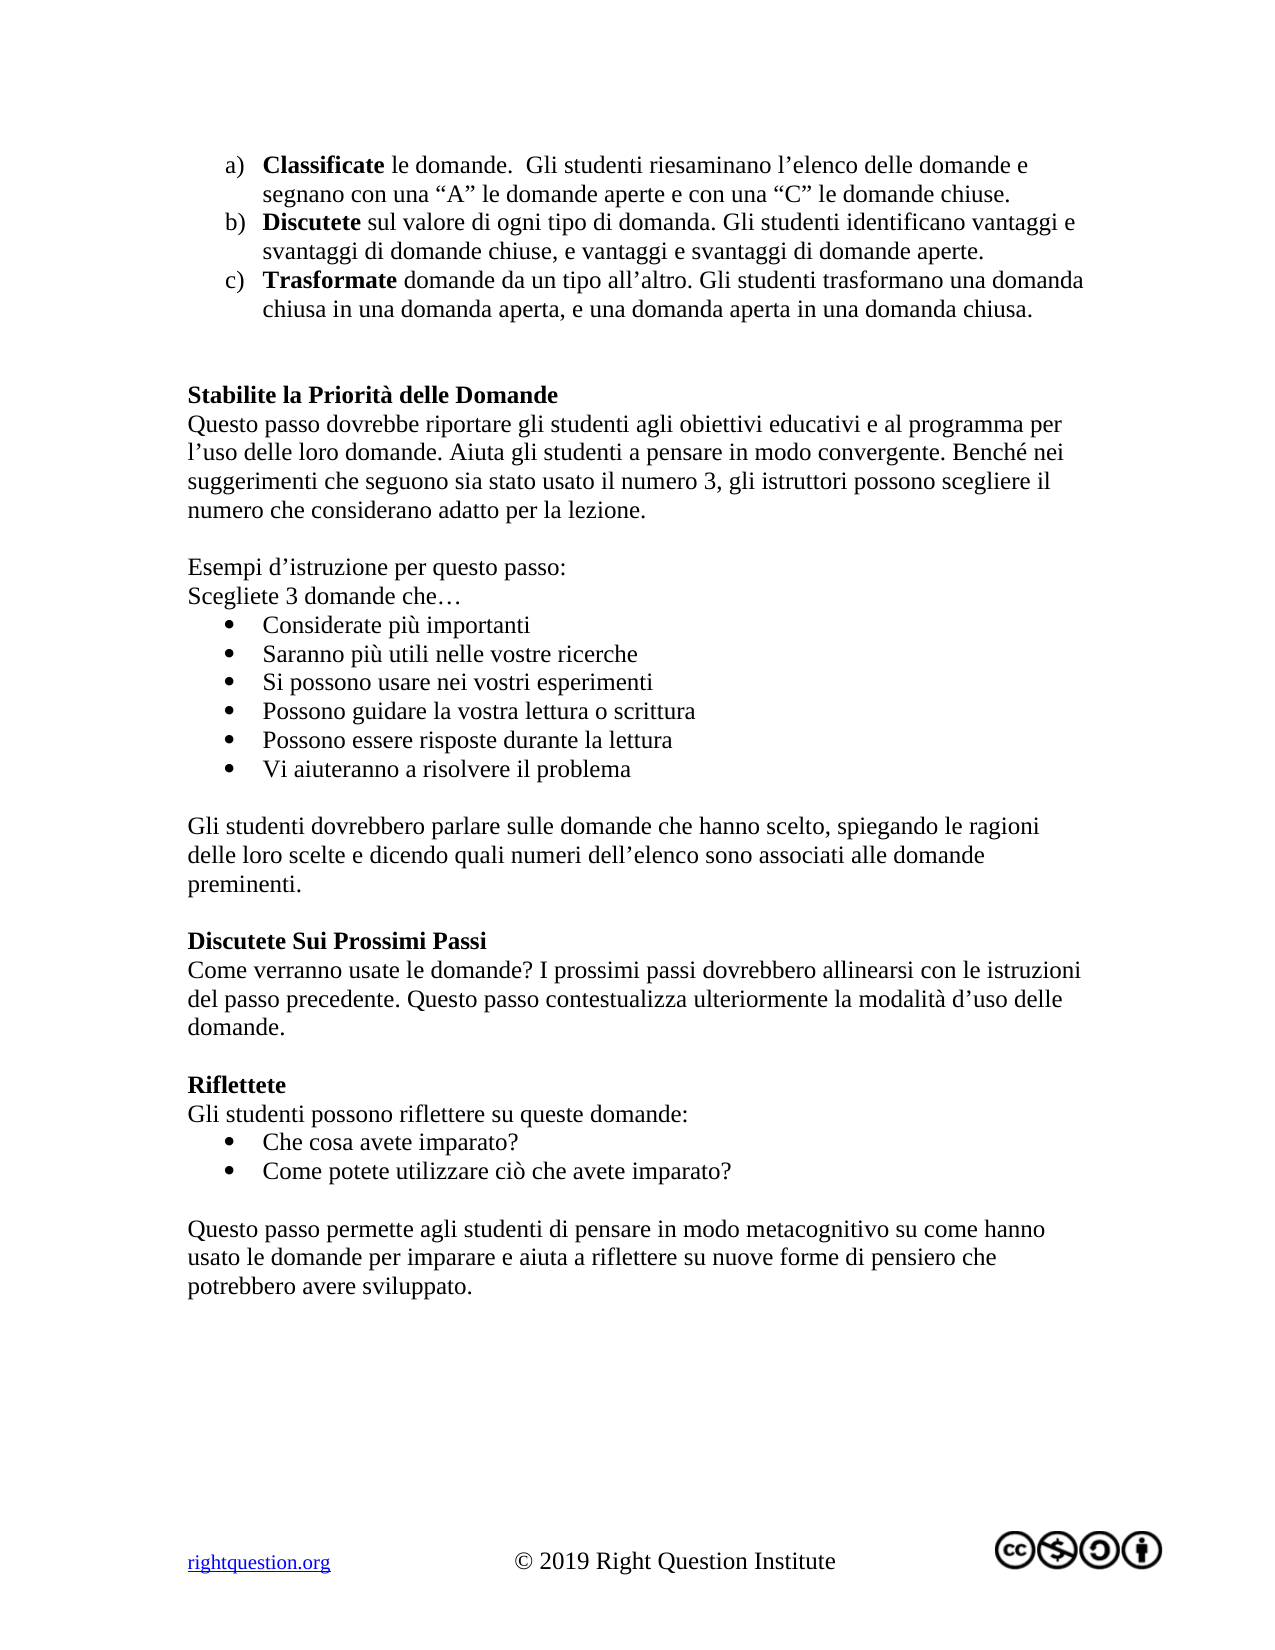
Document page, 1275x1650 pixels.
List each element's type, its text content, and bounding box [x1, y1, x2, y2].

list Considerate più importanti [225, 610, 1087, 639]
text Riflettete [187, 1070, 1087, 1099]
list Saranno più utili nelle vostre ricerche [225, 639, 1087, 667]
text Come verranno usate le domande? I prossimi passi dovrebbero allinearsi con le istruzioni del passo precedente. Questo passo contestualizza ulteriormente la modalità d’uso delle domande. [187, 955, 1087, 1041]
list Che cosa avete imparato? [225, 1127, 1087, 1156]
list Vi aiuteranno a risolvere il problema [225, 754, 1087, 782]
list Si possono usare nei vostri esperimenti [225, 667, 1087, 696]
picture [994, 1531, 1163, 1570]
text Questo passo dovrebbe riportare gli studenti agli obiettivi educativi e al programma per l’uso delle loro domande. Aiuta gli studenti a pensare in modo convergente. Benché nei suggerimenti che seguono sia stato usato il numero 3, gli istruttori possono scegliere il numero che considerano adatto per la lezione. [187, 409, 1087, 524]
text Discutete Sui Prossimi Passi [187, 926, 1087, 955]
list Possono essere risposte durante la lettura [225, 725, 1087, 754]
text Stabilite la Priorità delle Domande [187, 380, 1087, 409]
list Come potete utilizzare ciò che avete imparato? [225, 1156, 1087, 1185]
text Gli studenti possono riflettere su queste domande: [187, 1099, 1087, 1127]
text Esempi d’istruzione per questo passo: [187, 552, 1087, 581]
list Classificate le domande. Gli studenti riesaminano l’elenco delle domande e segnano con una “A” le domande aperte e con una “C” le domande chiuse. [225, 150, 1087, 207]
text Scegliete 3 domande che… [187, 581, 1087, 610]
text Gli studenti dovrebbero parlare sulle domande che hanno scelto, spiegando le ragioni delle loro scelte e dicendo quali numeri dell’elenco sono associati alle domande preminenti. [187, 811, 1087, 897]
list Trasformate domande da un tipo all’altro. Gli studenti trasformano una domanda chiusa in una domanda aperta, e una domanda aperta in una domanda chiusa. [225, 265, 1087, 322]
list Possono guidare la vostra lettura o scrittura [225, 696, 1087, 725]
list Discutete sul valore di ogni tipo di domanda. Gli studenti identificano vantaggi e svantaggi di domande chiuse, e vantaggi e svantaggi di domande aperte. [225, 207, 1087, 265]
text Questo passo permette agli studenti di pensare in modo metacognitivo su come hanno usato le domande per imparare e aiuta a riflettere su nuove forme di pensiero che potrebbero avere sviluppato. [187, 1214, 1087, 1300]
